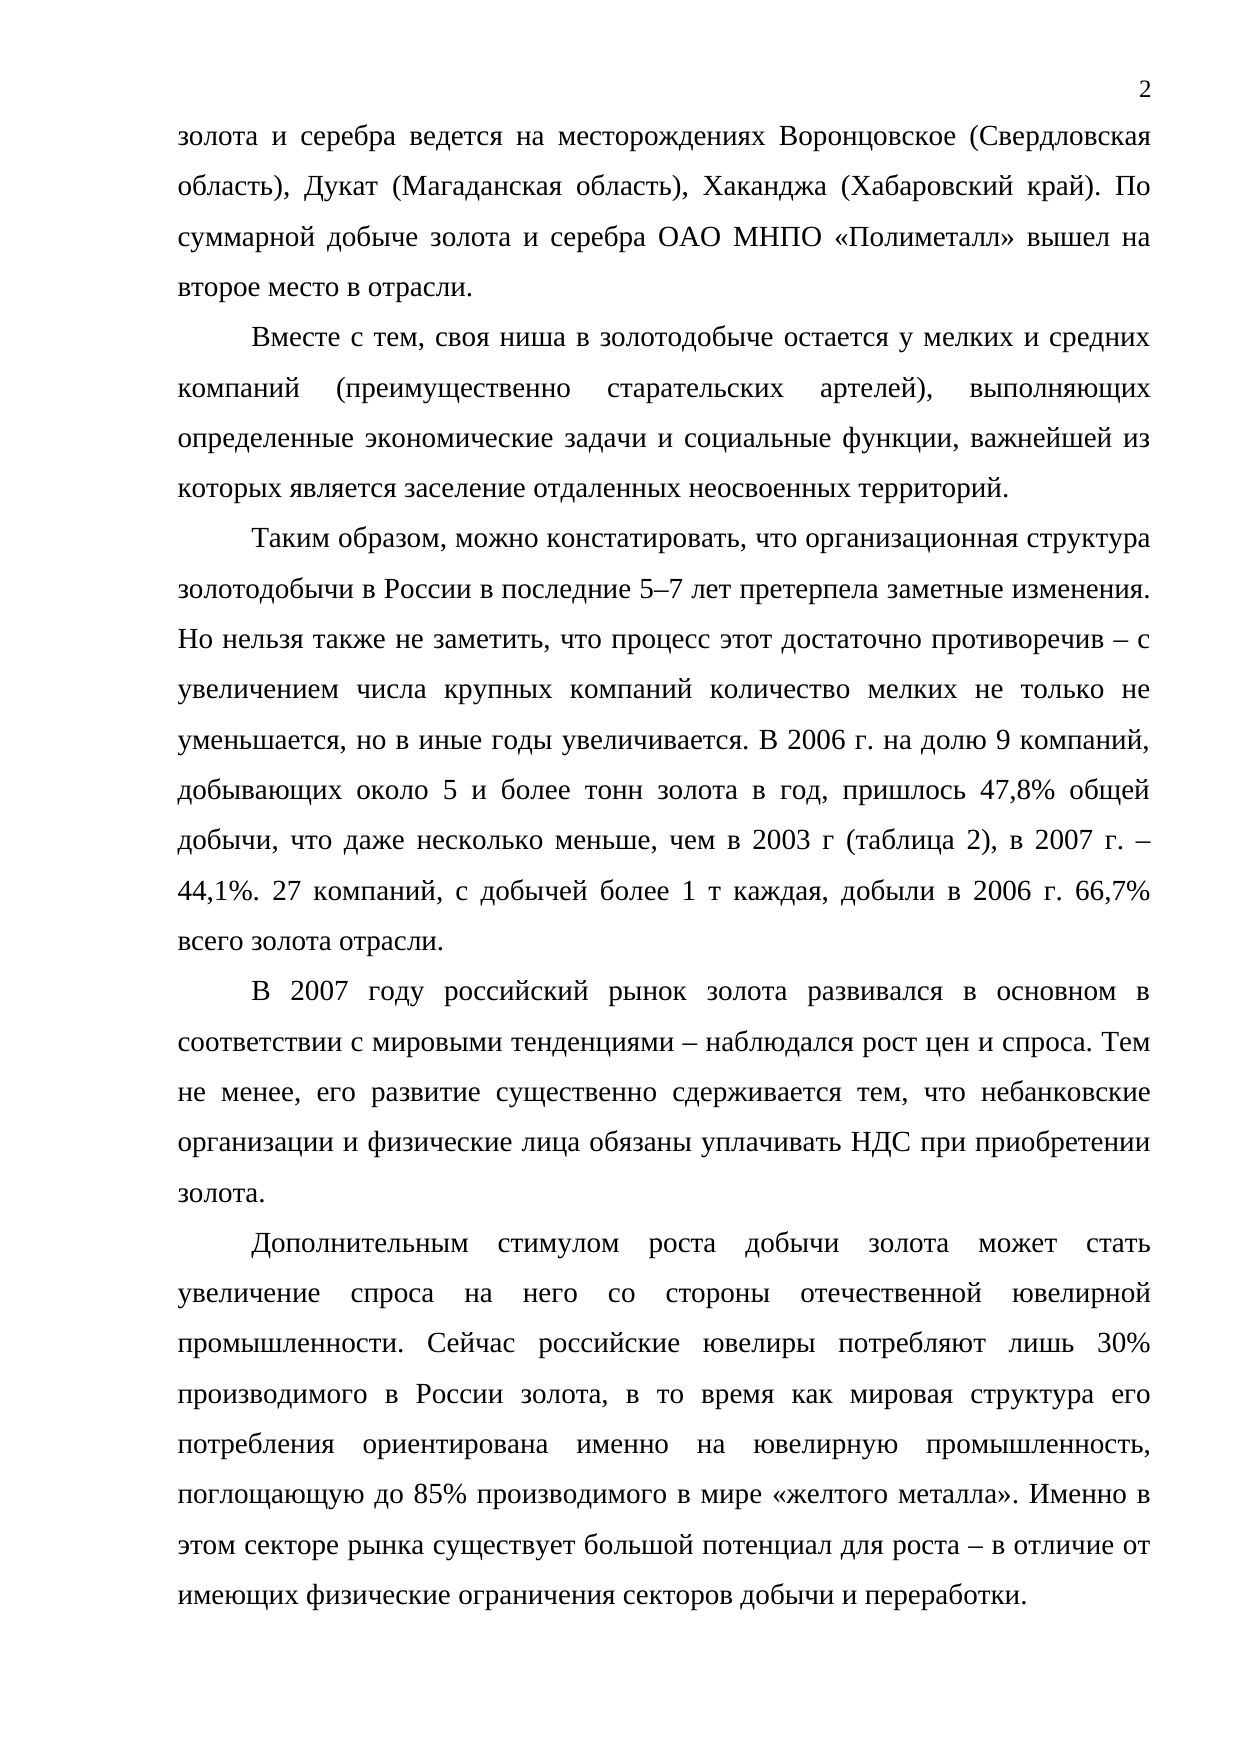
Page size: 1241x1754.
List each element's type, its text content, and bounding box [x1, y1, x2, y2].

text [177, 118, 1152, 303]
text В 2007 году российский рынок золота развивался в основном в соответствии с мировыми тенденциями – наблюдался рост цен и спроса. Тем не менее, его развитие существенно сдерживается тем, что небанковские организации и физические лица обязаны уплачивать НДС при приобретении золота. [177, 973, 1152, 1208]
text Дополнительным стимулом роста добычи золота может стать увеличение спроса на него со стороны отечественной ювелирной промышленности. Сейчас российские ювелиры потребляют лишь 30% производимого в России золота, в то время как мировая структура его потребления ориентирована именно на ювелирную промышленность, поглощающую до 85% производимого в мире «желтого металла». Именно в этом секторе рынка существует большой потенциал для роста – в отличие от имеющих физические ограничения секторов добычи и переработки. [177, 1225, 1152, 1611]
text Вместе с тем, своя ниша в золотодобыче остается у мелких и средних компаний (преимущественно старательских артелей), выполняющих определенные экономические задачи и социальные функции, важнейшей из которых является заселение отдаленных неосвоенных территорий. [177, 319, 1152, 504]
text Таким образом, можно констатировать, что организационная структура золотодобычи в России в последние 5–7 лет претерпела заметные изменения. Но нельзя также не заметить, что процесс этот достаточно противоречив – с увеличением числа крупных компаний количество мелких не только не уменьшается, но в иные годы увеличивается. В 2006 г. на долю 9 компаний, добывающих около 5 и более тонн золота в год, пришлось 47,8% общей добычи, что даже несколько меньше, чем в 2003 г (таблица 2), в 2007 г. – 44,1%. 27 компаний, с добычей более 1 т каждая, добыли в 2006 г. 66,7% всего золота отрасли. [177, 521, 1152, 957]
